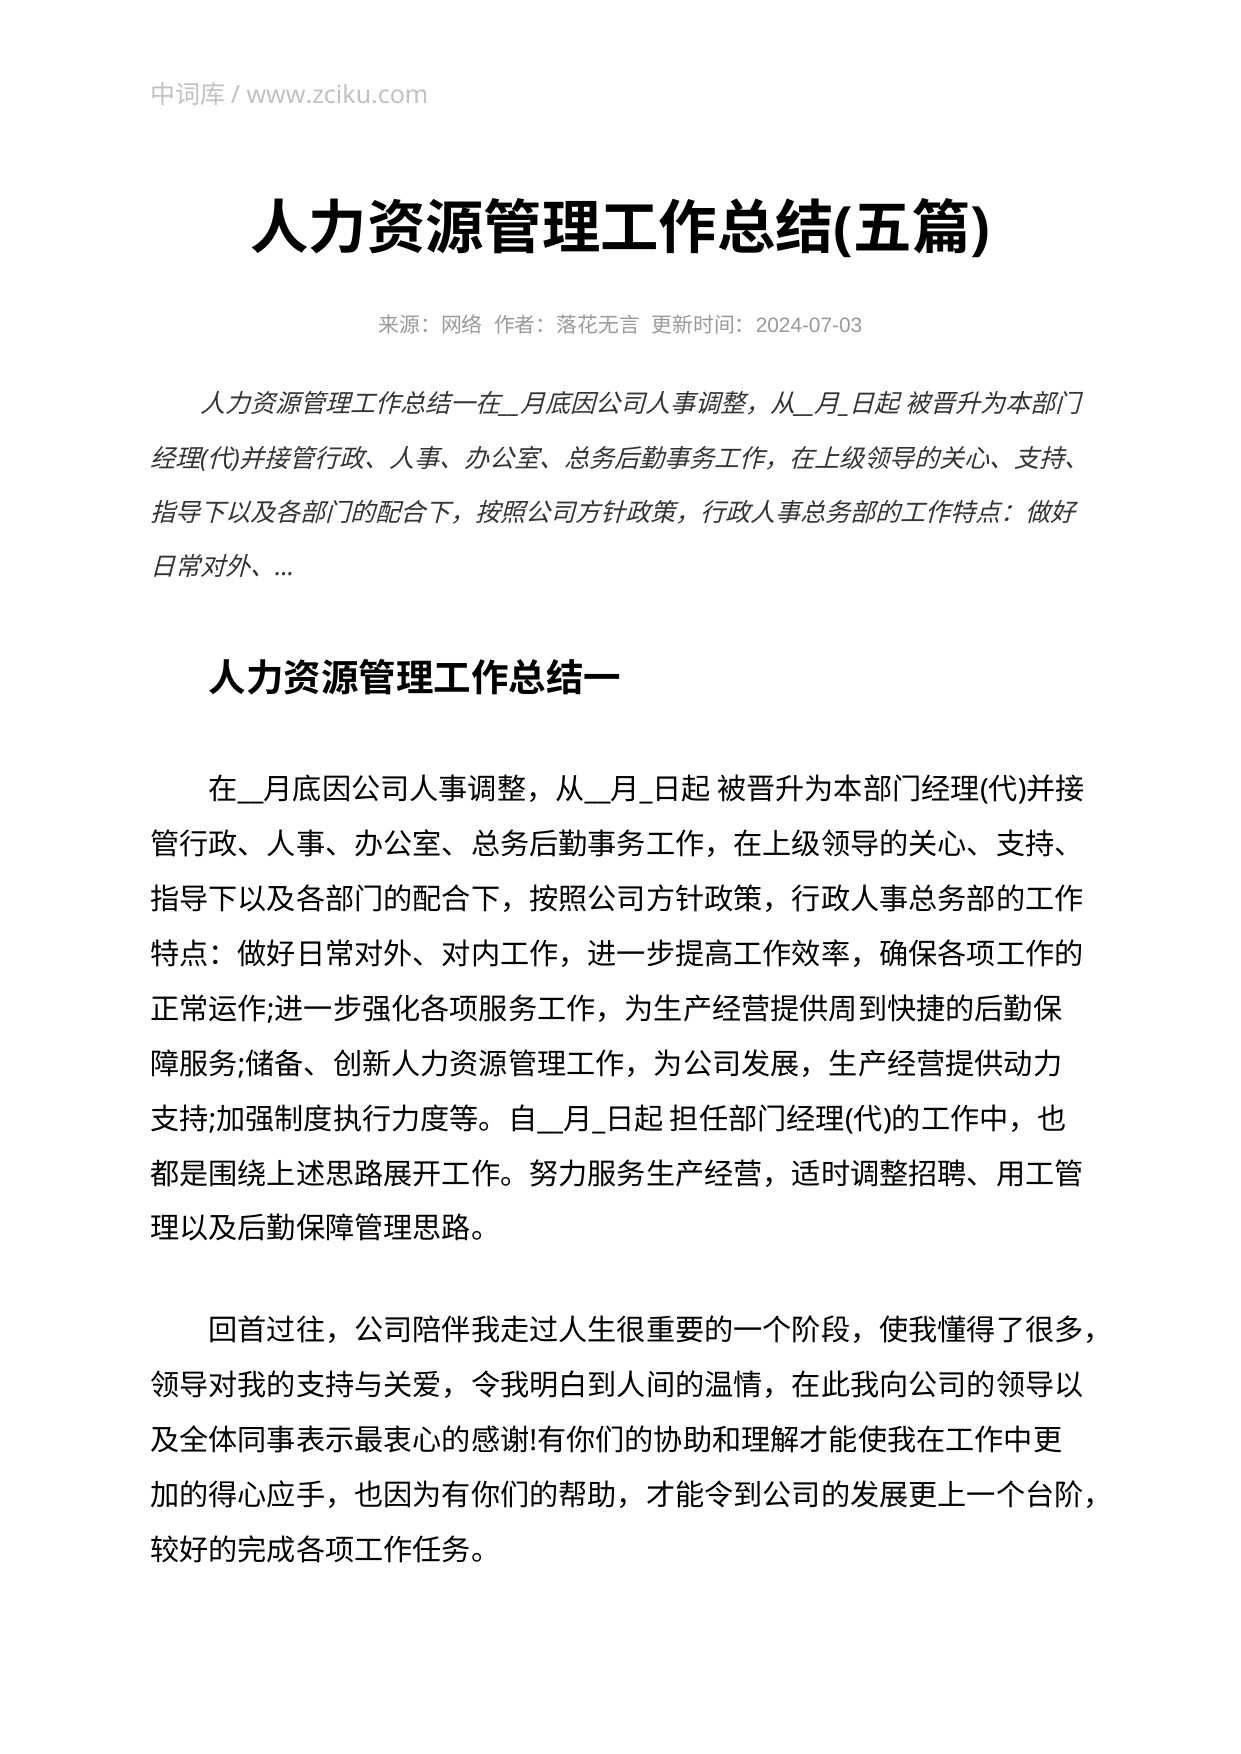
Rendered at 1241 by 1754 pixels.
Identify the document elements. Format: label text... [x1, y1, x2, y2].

text 来源：网络 作者：落花无言 更新时间：2024-07-03 [150, 313, 1090, 337]
text 回首过往，公司陪伴我走过人生很重要的一个阶段，使我懂得了很多，领导对我的支持与关爱，令我明白到人间的温情，在此我向公司的领导以及全体同事表示最衷心的感谢!有你们的协助和理解才能使我在工作中更加的得心应手，也因为有你们的帮助，才能令到公司的发展更上一个台阶，较好的完成各项工作任务。 [150, 1307, 1090, 1569]
text 人力资源管理工作总结一在__月底因公司人事调整，从__月_日起 被晋升为本部门经理(代)并接管行政、人事、办公室、总务后勤事务工作，在上级领导的关心、支持、指导下以及各部门的配合下，按照公司方针政策，行政人事总务部的工作特点：做好日常对外、... [150, 384, 1090, 583]
subtitle 人力资源管理工作总结(五篇) [150, 181, 1090, 266]
text 在__月底因公司人事调整，从__月_日起 被晋升为本部门经理(代)并接管行政、人事、办公室、总务后勤事务工作，在上级领导的关心、支持、指导下以及各部门的配合下，按照公司方针政策，行政人事总务部的工作特点：做好日常对外、对内工作，进一步提高工作效率，确保各项工作的正常运作;进一步强化各项服务工作，为生产经营提供周到快捷的后勤保障服务;储备、创新人力资源管理工作，为公司发展，生产经营提供动力支持;加强制度执行力度等。自__月_日起 担任部门经理(代)的工作中，也都是围绕上述思路展开工作。努力服务生产经营，适时调整招聘、用工管理以及后勤保障管理思路。 [150, 766, 1090, 1247]
text 人力资源管理工作总结一 [150, 648, 1090, 702]
